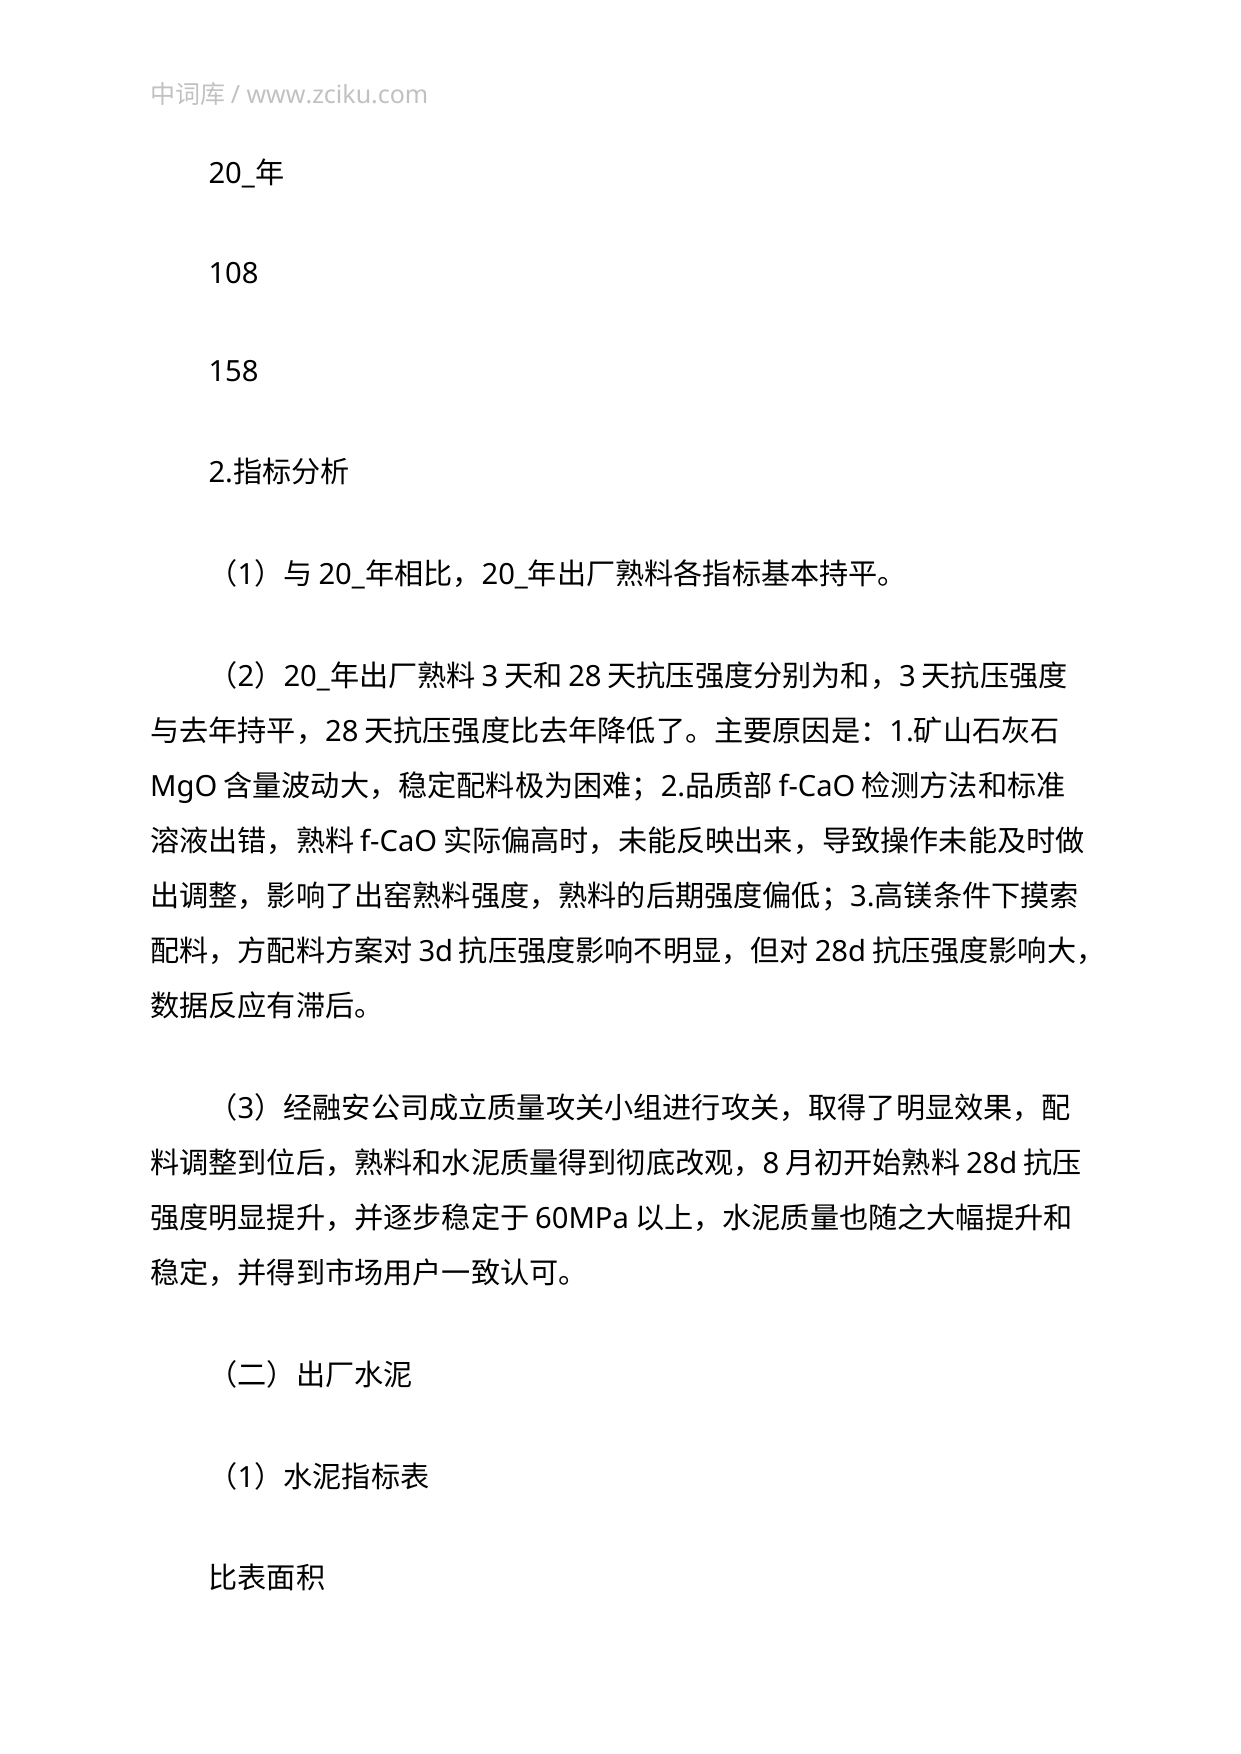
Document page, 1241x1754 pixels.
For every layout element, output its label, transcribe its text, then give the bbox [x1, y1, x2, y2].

text 2.指标分析 [150, 449, 1090, 491]
text 20_年 [150, 150, 1090, 192]
text （3）经融安公司成立质量攻关小组进行攻关，取得了明显效果，配料调整到位后，熟料和水泥质量得到彻底改观，8月初开始熟料28d抗压强度明显提升，并逐步稳定于60MPa以上，水泥质量也随之大幅提升和稳定，并得到市场用户一致认可。 [150, 1084, 1090, 1292]
text 比表面积 [150, 1555, 1090, 1597]
text （二）出厂水泥 [150, 1351, 1090, 1394]
text 108 [150, 252, 1090, 292]
text （2）20_年出厂熟料3天和28天抗压强度分别为和，3天抗压强度与去年持平，28天抗压强度比去年降低了。主要原因是：1.矿山石灰石MgO含量波动大，稳定配料极为困难；2.品质部f-CaO检测方法和标准溶液出错，熟料f-CaO实际偏高时，未能反映出来，导致操作未能及时做出调整，影响了出窑熟料强度，熟料的后期强度偏低；3.高镁条件下摸索配料，方配料方案对3d抗压强度影响不明显，但对28d抗压强度影响大，数据反应有滞后。 [150, 653, 1090, 1025]
text （1）水泥指标表 [150, 1453, 1090, 1496]
text 158 [150, 350, 1090, 390]
text （1）与20_年相比，20_年出厂熟料各指标基本持平。 [150, 551, 1090, 593]
